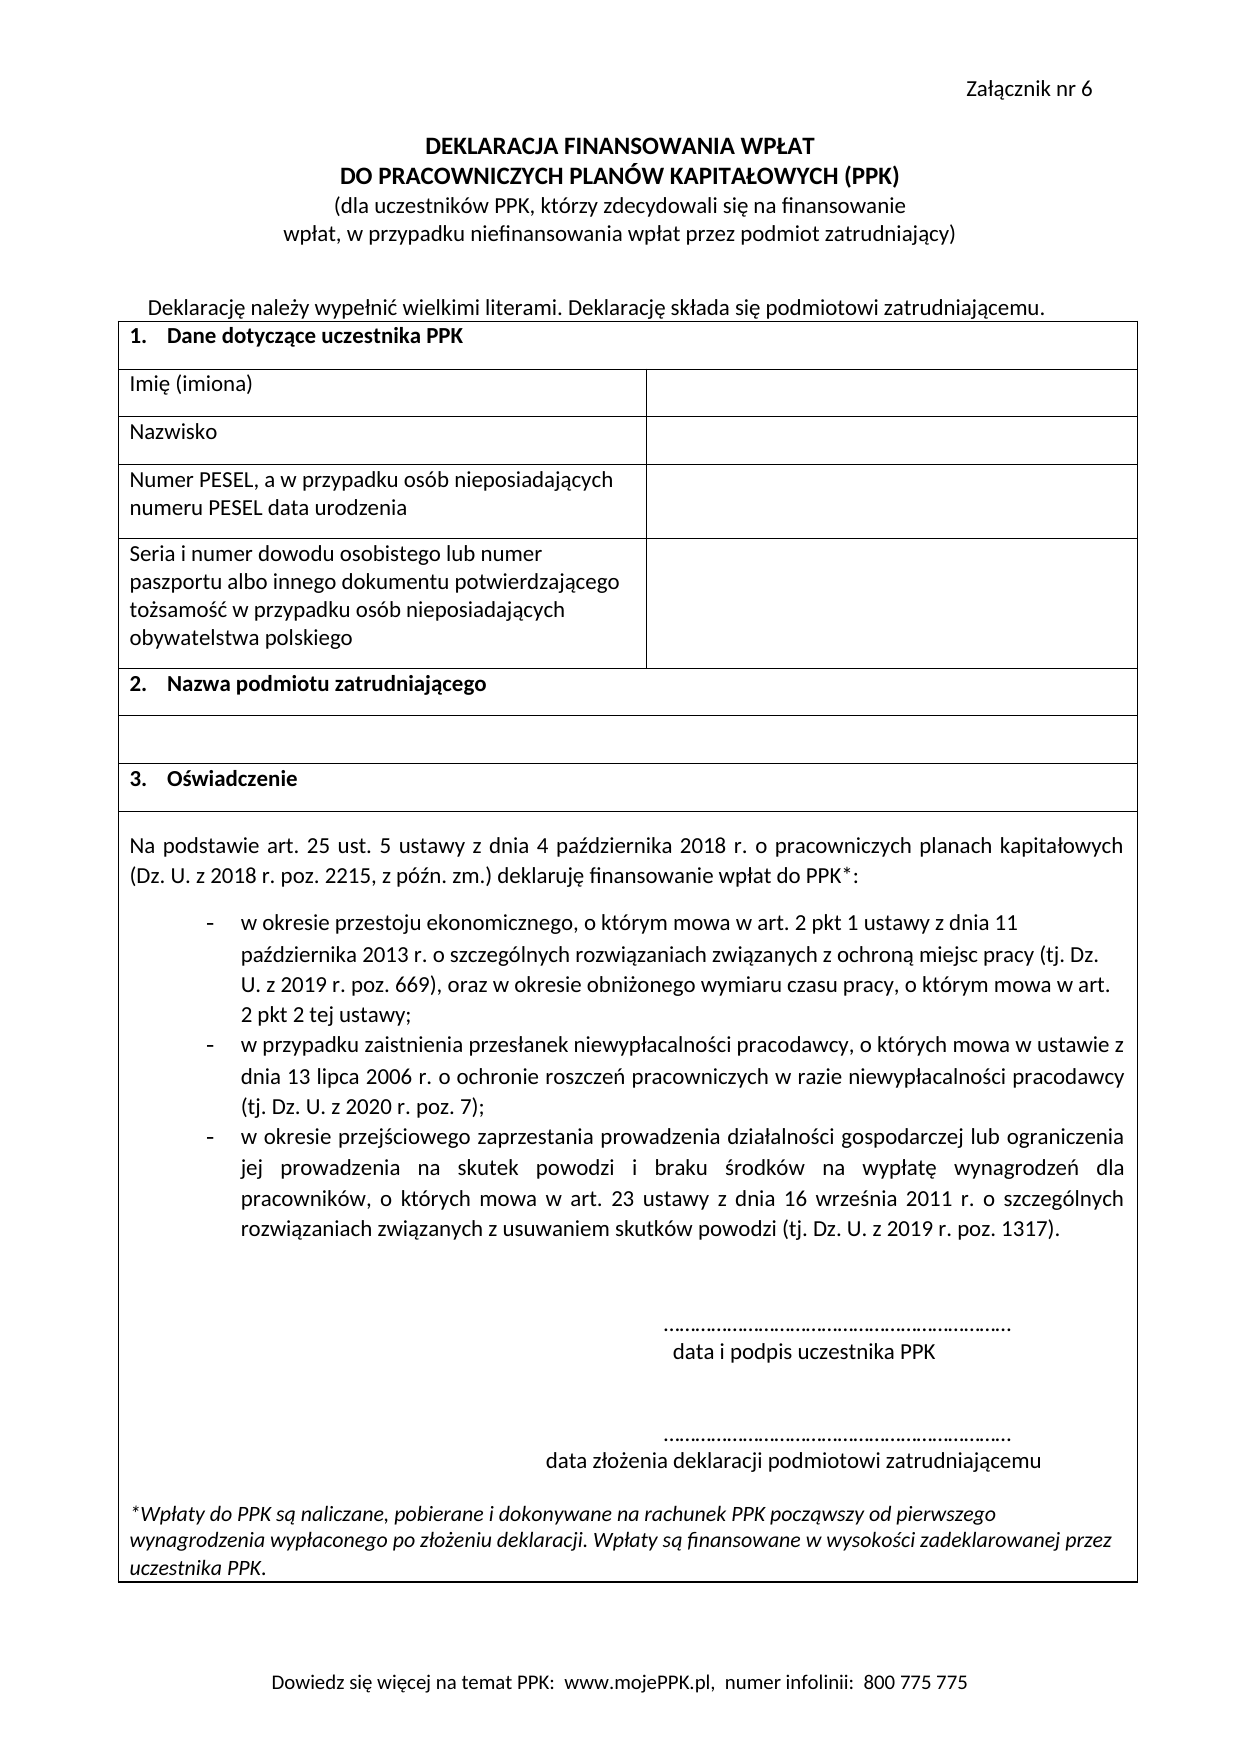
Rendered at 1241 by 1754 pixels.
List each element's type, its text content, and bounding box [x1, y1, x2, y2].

text Deklarację należy wypełnić wielkimi literami. Deklarację składa się podmiotowi zatrudniającemu. [148, 293, 1093, 321]
table_cell [647, 417, 1137, 464]
table_cell Seria i numer dowodu osobistego lub numer paszportu albo innego dokumentu potwierdzającego tożsamość w przypadku osób nieposiadających obywatelstwa polskiego [119, 539, 646, 668]
table_cell Nazwisko [119, 417, 646, 464]
table_cell [647, 539, 1137, 668]
table_cell Numer PESEL, a w przypadku osób nieposiadających numeru PESEL data urodzenia [119, 465, 646, 538]
table_cell Nazwa podmiotu zatrudniającego [119, 669, 1137, 715]
table_cell Na podstawie art. 25 ust. 5 ustawy z dnia 4 października 2018 r. o pracowniczych planach kapitałowych (Dz. U. z 2018 r. poz. 2215, z późn. zm.) deklaruję finansowanie wpłat do PPK*: w okresie przestoju ekonomicznego, o którym mowa w art. 2 pkt 1 ustawy z dnia 11 października 2013 r. o szczególnych rozwiązaniach związanych z ochroną miejsc pracy (tj. Dz. U. z 2019 r. poz. 669), oraz w okresie obniżonego wymiaru czasu pracy, o którym mowa w art. 2 pkt 2 tej ustawy; w przypadku zaistnienia przesłanek niewypłacalności pracodawcy, o których mowa w ustawie z dnia 13 lipca 2006 r. o ochronie roszczeń pracowniczych w razie niewypłacalności pracodawcy (tj. Dz. U. z 2020 r. poz. 7); w okresie przejściowego zaprzestania prowadzenia działalności gospodarczej lub ograniczenia jej prowadzenia na skutek powodzi i braku środków na wypłatę wynagrodzeń dla pracowników, o których mowa w art. 23 ustawy z dnia 16 września 2011 r. o szczególnych rozwiązaniach związanych z usuwaniem skutków powodzi (tj. Dz. U. z 2019 r. poz. 1317). ………………………………………………………… data i podpis uczestnika PPK ………………………………………………………… data złożenia deklaracji podmiotowi zatrudniającemu *Wpłaty do PPK są naliczane, pobierane i dokonywane na rachunek PPK począwszy od pierwszego wynagrodzenia wypłaconego po złożeniu deklaracji. Wpłaty są finansowane w wysokości zadeklarowanej przez uczestnika PPK. [119, 812, 1137, 1581]
text DO PRACOWNICZYCH PLANÓW KAPITAŁOWYCH (PPK) [148, 160, 1093, 191]
table_cell Oświadczenie [119, 764, 1137, 811]
text DEKLARACJA FINANSOWANIA WPŁAT [148, 130, 1093, 160]
text wpłat, w przypadku niefinansowania wpłat przez podmiot zatrudniający) [148, 219, 1093, 247]
text (dla uczestników PPK, którzy zdecydowali się na finansowanie [148, 191, 1093, 219]
table_cell [647, 465, 1137, 538]
table_cell [647, 370, 1137, 416]
table_cell [119, 716, 1137, 763]
table_header Dane dotyczące uczestnika PPK [119, 322, 1137, 368]
table_cell Imię (imiona) [119, 370, 646, 416]
